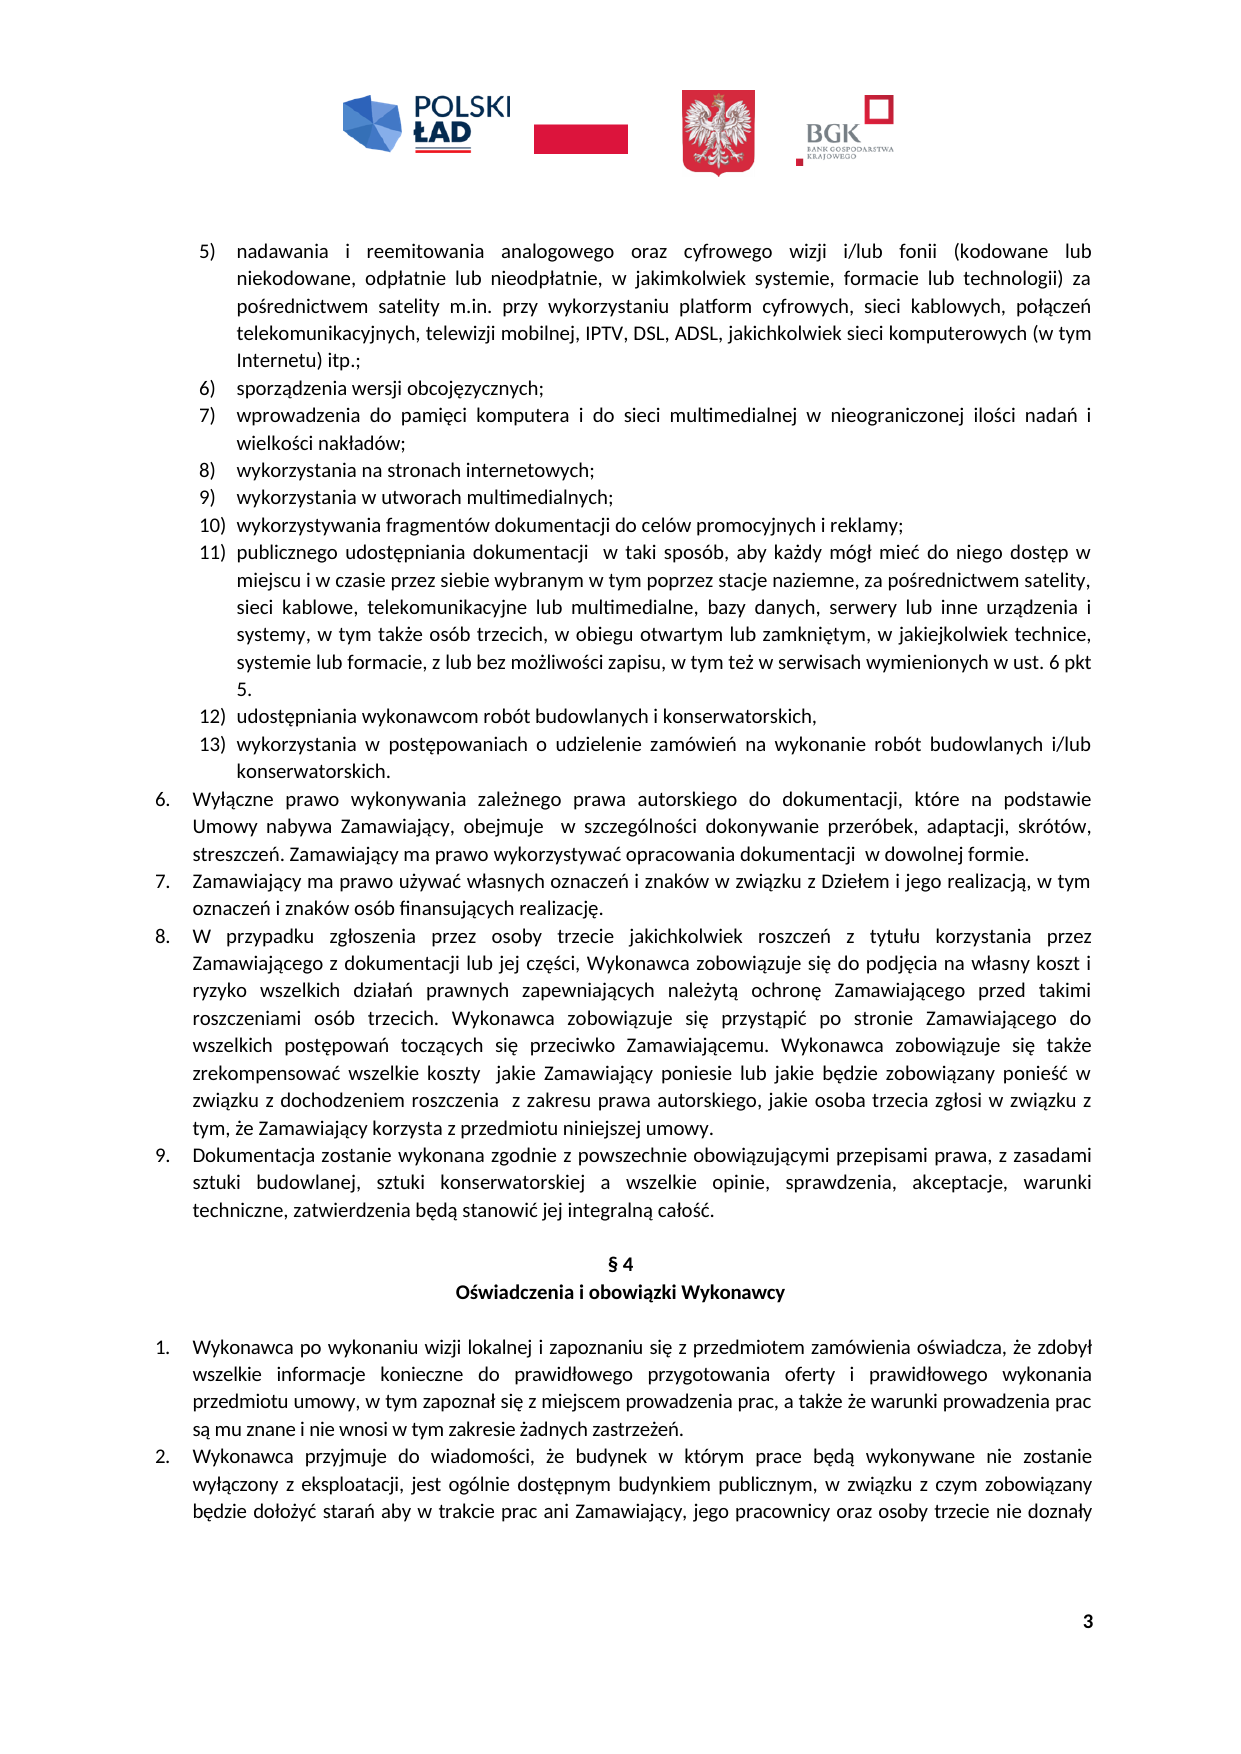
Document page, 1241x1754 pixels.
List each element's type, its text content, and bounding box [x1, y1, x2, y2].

list nadawania i reemitowania analogowego oraz cyfrowego wizji i/lub fonii (kodowane lub niekodowane, odpłatnie lub nieodpłatnie, w jakimkolwiek systemie, formacie lub technologii) za pośrednictwem satelity m.in. przy wykorzystaniu platform cyfrowych, sieci kablowych, połączeń telekomunikacyjnych, telewizji mobilnej, IPTV, DSL, ADSL, jakichkolwiek sieci komputerowych (w tym Internetu) itp.; [199, 238, 1093, 373]
list Oświadczenia i obowiązki Wykonawcy [148, 1279, 1093, 1304]
list § 4 [148, 1252, 1093, 1277]
list Wykonawca po wykonaniu wizji lokalnej i zapoznaniu się z przedmiotem zamówienia oświadcza, że zdobył wszelkie informacje konieczne do prawidłowego przygotowania oferty i prawidłowego wykonania przedmiotu umowy, w tym zapoznał się z miejscem prowadzenia prac, a także że warunki prowadzenia prac są mu znane i nie wnosi w tym zakresie żadnych zastrzeżeń. [155, 1334, 1093, 1441]
list publicznego udostępniania dokumentacji w taki sposób, aby każdy mógł mieć do niego dostęp w miejscu i w czasie przez siebie wybranym w tym poprzez stacje naziemne, za pośrednictwem satelity, sieci kablowe, telekomunikacyjne lub multimedialne, bazy danych, serwery lub inne urządzenia i systemy, w tym także osób trzecich, w obiegu otwartym lub zamkniętym, w jakiejkolwiek technice, systemie lub formacie, z lub bez możliwości zapisu, w tym też w serwisach wymienionych w ust. 6 pkt 5. [199, 539, 1093, 702]
picture [329, 73, 912, 182]
list sporządzenia wersji obcojęzycznych; [199, 375, 1093, 400]
list Zamawiający ma prawo używać własnych oznaczeń i znaków w związku z Dziełem i jego realizacją, w tym oznaczeń i znaków osób finansujących realizację. [155, 868, 1093, 921]
list udostępniania wykonawcom robót budowlanych i konserwatorskich, [199, 704, 1093, 729]
list wykorzystywania fragmentów dokumentacji do celów promocyjnych i reklamy; [199, 512, 1093, 537]
list wykorzystania w utworach multimedialnych; [199, 484, 1093, 510]
list W przypadku zgłoszenia przez osoby trzecie jakichkolwiek roszczeń z tytułu korzystania przez Zamawiającego z dokumentacji lub jej części, Wykonawca zobowiązuje się do podjęcia na własny koszt i ryzyko wszelkich działań prawnych zapewniających należytą ochronę Zamawiającego przed takimi roszczeniami osób trzecich. Wykonawca zobowiązuje się przystąpić po stronie Zamawiającego do wszelkich postępowań toczących się przeciwko Zamawiającemu. Wykonawca zobowiązuje się także zrekompensować wszelkie koszty jakie Zamawiający poniesie lub jakie będzie zobowiązany ponieść w związku z dochodzeniem roszczenia z zakresu prawa autorskiego, jakie osoba trzecia zgłosi w związku z tym, że Zamawiający korzysta z przedmiotu niniejszej umowy. [155, 923, 1093, 1140]
list Wyłączne prawo wykonywania zależnego prawa autorskiego do dokumentacji, które na podstawie Umowy nabywa Zamawiający, obejmuje w szczególności dokonywanie przeróbek, adaptacji, skrótów, streszczeń. Zamawiający ma prawo wykorzystywać opracowania dokumentacji w dowolnej formie. [155, 786, 1093, 866]
list wykorzystania w postępowaniach o udzielenie zamówień na wykonanie robót budowlanych i/lub konserwatorskich. [199, 731, 1093, 784]
list Dokumentacja zostanie wykonana zgodnie z powszechnie obowiązującymi przepisami prawa, z zasadami sztuki budowlanej, sztuki konserwatorskiej a wszelkie opinie, sprawdzenia, akceptacje, warunki techniczne, zatwierdzenia będą stanowić jej integralną całość. [155, 1142, 1093, 1222]
list wprowadzenia do pamięci komputera i do sieci multimedialnej w nieograniczonej ilości nadań i wielkości nakładów; [199, 402, 1093, 455]
list wykorzystania na stronach internetowych; [199, 457, 1093, 483]
